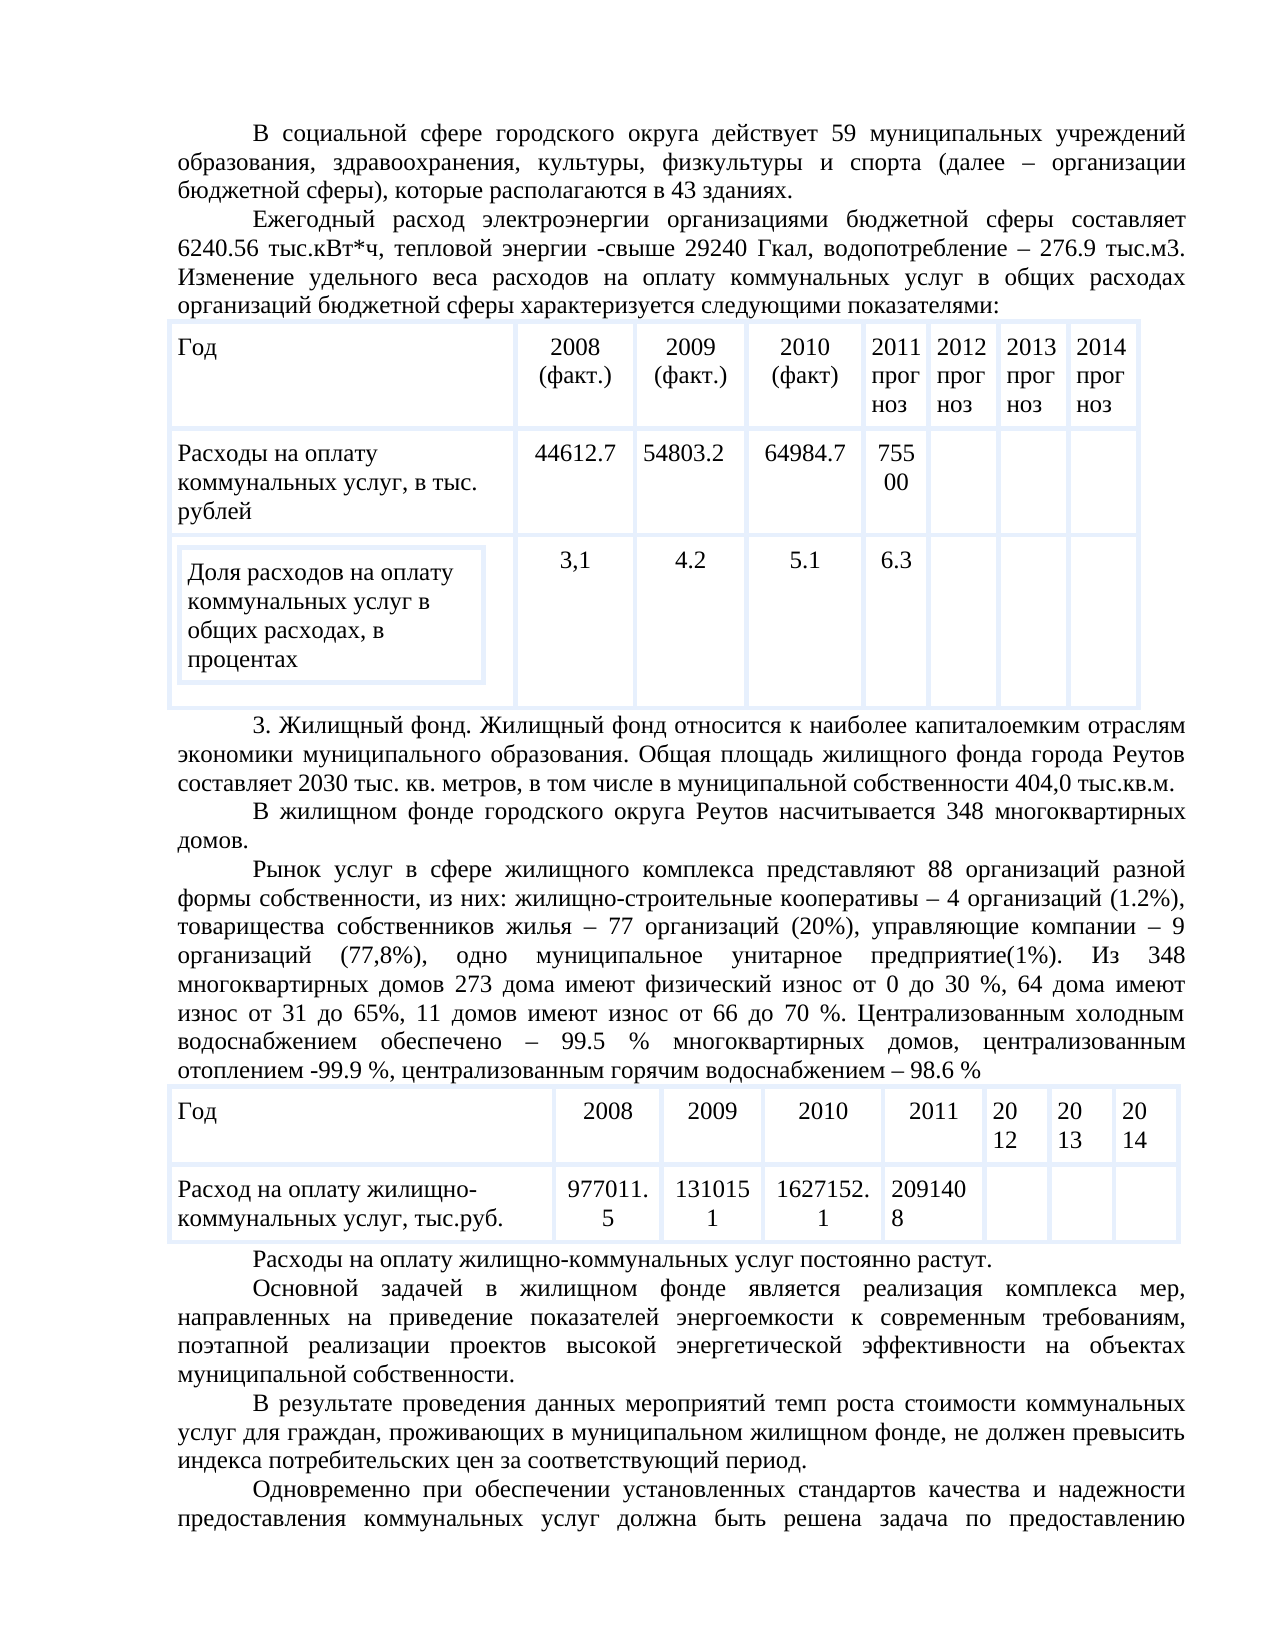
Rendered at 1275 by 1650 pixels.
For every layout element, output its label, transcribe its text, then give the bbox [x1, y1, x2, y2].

table_header 2011 [885, 1089, 982, 1162]
table_header 2011 прогноз [866, 324, 926, 426]
table_header 2014 прогноз [1071, 324, 1136, 426]
table_header 2008 [556, 1089, 659, 1162]
table_header 2014 [1116, 1089, 1176, 1162]
table_cell 6.3 [866, 537, 926, 706]
table_cell 2091408 [885, 1167, 982, 1239]
table_cell [172, 537, 513, 706]
table_cell 977011.5 [556, 1167, 659, 1239]
table_cell 1310151 [664, 1167, 761, 1239]
table_cell [1116, 1167, 1176, 1239]
table_cell 54803.2 [637, 431, 744, 532]
table_cell [931, 431, 996, 532]
table_header 2010 [765, 1089, 881, 1162]
text В социальной сфере городского округа действует 59 муниципальных учреждений образования, здравоохранения, культуры, физкультуры и спорта (далее – организации бюджетной сферы), которые располагаются в 43 зданиях. [177, 118, 1186, 204]
text Рынок услуг в сфере жилищного комплекса представляют 88 организаций разной формы собственности, из них: жилищно-строительные кооперативы – 4 организаций (1.2%), товарищества собственников жилья – 77 организаций (20%), управляющие компании – 9 организаций (77,8%), одно муниципальное унитарное предприятие(1%). Из 348 многоквартирных домов 273 дома имеют физический износ от 0 до 30 %, 64 дома имеют износ от 31 до 65%, 11 домов имеют износ от 66 до 70 %. Централизованным холодным водоснабжением обеспечено – 99.5 % многоквартирных домов, централизованным отоплением -99.9 %, централизованным горячим водоснабжением – 98.6 % [177, 854, 1186, 1084]
table_header 2008 (факт.) [518, 324, 633, 426]
table_header 2013 [1052, 1089, 1112, 1162]
table_cell [1071, 537, 1136, 706]
table_cell 5.1 [749, 537, 861, 706]
text Основной задачей в жилищном фонде является реализация комплекса мер, направленных на приведение показателей энергоемкости к современным требованиям, поэтапной реализации проектов высокой энергетической эффективности на объектах муниципальной собственности. [177, 1273, 1186, 1388]
table_header 2010 (факт) [749, 324, 861, 426]
text В результате проведения данных мероприятий темп роста стоимости коммунальных услуг для граждан, проживающих в муниципальном жилищном фонде, не должен превысить индекса потребительских цен за соответствующий период. [177, 1388, 1186, 1474]
table_header 2009 [664, 1089, 761, 1162]
text Расходы на оплату жилищно-коммунальных услуг постоянно растут. [177, 1244, 1186, 1273]
table_cell [931, 537, 996, 706]
table_cell 44612.7 [518, 431, 633, 532]
table_header Год [172, 324, 513, 426]
table_cell 4.2 [637, 537, 744, 706]
table_cell 64984.7 [749, 431, 861, 532]
table_cell [987, 1167, 1047, 1239]
table_header Год [172, 1089, 552, 1162]
table_cell [1001, 431, 1066, 532]
table_cell Расходы на оплату коммунальных услуг, в тыс. рублей [172, 431, 513, 532]
table_header 2009 (факт.) [637, 324, 744, 426]
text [177, 1474, 1186, 1532]
table_cell 3,1 [518, 537, 633, 706]
table_cell [1001, 537, 1066, 706]
table_header 2012 [987, 1089, 1047, 1162]
text 3. Жилищный фонд. Жилищный фонд относится к наиболее капиталоемким отраслям экономики муниципального образования. Общая площадь жилищного фонда города Реутов составляет 2030 тыс. кв. метров, в том числе в муниципальной собственности 404,0 тыс.кв.м. [177, 710, 1186, 796]
table_cell [1071, 431, 1136, 532]
text Ежегодный расход электроэнергии организациями бюджетной сферы составляет 6240.56 тыс.кВт*ч, тепловой энергии -свыше 29240 Гкал, водопотребление – 276.9 тыс.м3. Изменение удельного веса расходов на оплату коммунальных услуг в общих расходах организаций бюджетной сферы характеризуется следующими показателями: [177, 204, 1186, 319]
table_cell [1052, 1167, 1112, 1239]
text В жилищном фонде городского округа Реутов насчитывается 348 многоквартирных домов. [177, 796, 1186, 854]
table_cell 75500 [866, 431, 926, 532]
table_header 2013 прогноз [1001, 324, 1066, 426]
table_cell 1627152.1 [765, 1167, 881, 1239]
table_cell Расход на оплату жилищно-коммунальных услуг, тыс.руб. [172, 1167, 552, 1239]
table_header 2012 прогноз [931, 324, 996, 426]
